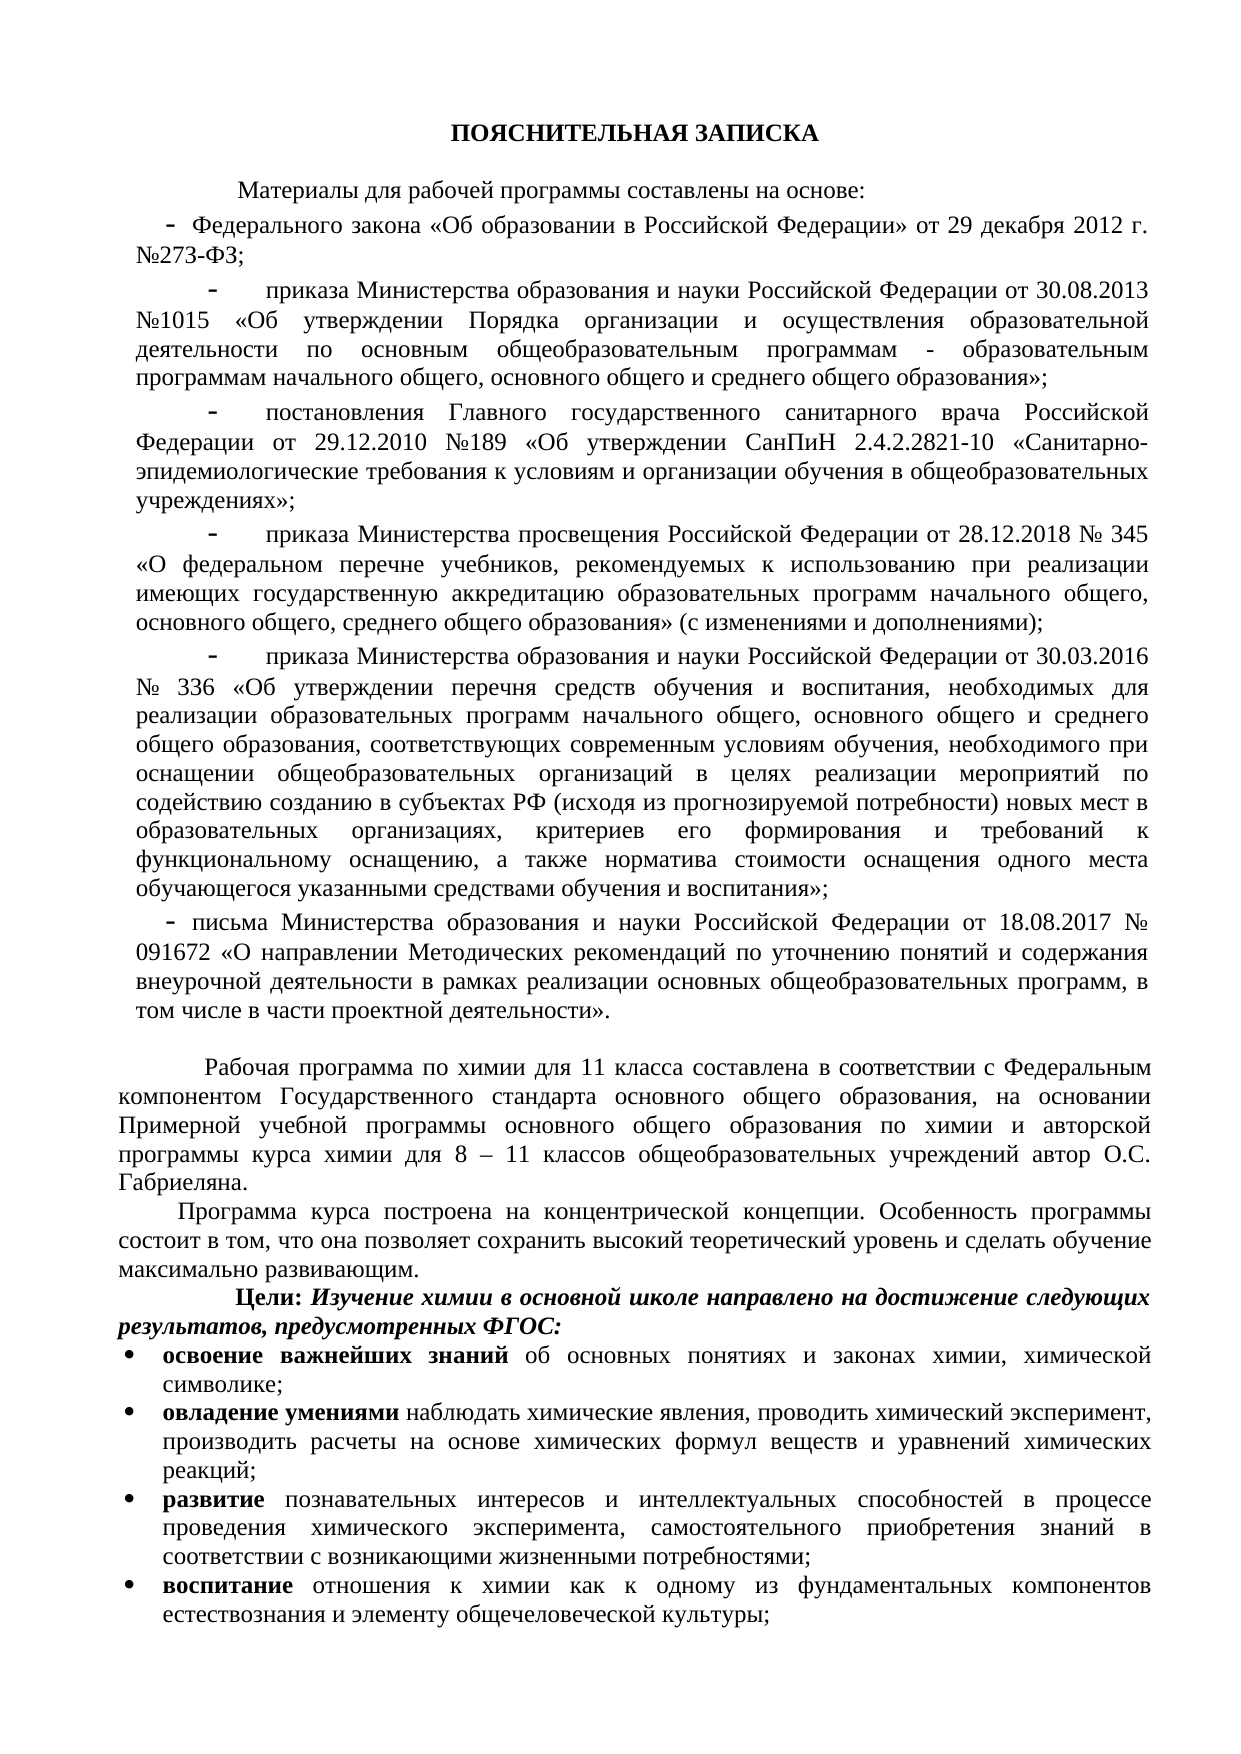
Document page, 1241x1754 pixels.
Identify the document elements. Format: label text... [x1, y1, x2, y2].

list приказа Министерства образования и науки Российской Федерации от 30.08.2013 №1015 «Об утверждении Порядка организации и осуществления образовательной деятельности по основным общеобразовательным программам - образовательным программам начального общего, основного общего и среднего общего образования»; [136, 269, 1149, 391]
list воспитание отношения к химии как к одному из фундаментальных компонентов естествознания и элементу общечеловеческой культуры; [125, 1570, 1152, 1627]
list развитие познавательных интересов и интеллектуальных способностей в процессе проведения химического эксперимента, самостоятельного приобретения знаний в соответствии с возникающими жизненными потребностями; [125, 1484, 1152, 1570]
text Цели: Изучение химии в основной школе направлено на достижение следующих результатов, предусмотренных ФГОС: [118, 1282, 1152, 1340]
text Рабочая программа по химии для 11 класса составлена в соответствии с Федеральным компонентом Государственного стандарта основного общего образования, на основании Примерной учебной программы основного общего образования по химии и авторской программы курса химии для 8 – 11 классов общеобразовательных учреждений автор О.С. Габриеляна. [118, 1052, 1152, 1196]
list Федерального закона «Об образовании в Российской Федерации» от 29 декабря 2012 г. №27З-ФЗ; [136, 204, 1149, 269]
list постановления Главного государственного санитарного врача Российской Федерации от 29.12.2010 №189 «Об утверждении СанПиН 2.4.2.2821-10 «Санитарно-эпидемиологические требования к условиям и организации обучения в общеобразовательных учреждениях»; [136, 391, 1149, 513]
text Программа курса построена на концентрической концепции. Особенность программы состоит в том, что она позволяет сохранить высокий теоретический уровень и сделать обучение максимально развивающим. [118, 1196, 1152, 1282]
list письма Министерства образования и науки Российской Федерации от 18.08.2017 № 091672 «О направлении Методических рекомендаций по уточнению понятий и содержания внеурочной деятельности в рамках реализации основных общеобразовательных программ, в том числе в части проектной деятельности». [136, 902, 1149, 1024]
text Материалы для рабочей программы составлены на основе: [207, 176, 1149, 204]
list овладение умениями наблюдать химические явления, проводить химический эксперимент, производить расчеты на основе химических формул веществ и уравнений химических реакций; [125, 1397, 1152, 1484]
list приказа Министерства образования и науки Российской Федерации от 30.03.2016 № 336 «Об утверждении перечня средств обучения и воспитания, необходимых для реализации образовательных программ начального общего, основного общего и среднего общего образования, соответствующих современным условиям обучения, необходимого при оснащении общеобразовательных организаций в целях реализации мероприятий по содействию созданию в субъектах РФ (исходя из прогнозируемой потребности) новых мест в образовательных организациях, критериев его формирования и требований к функциональному оснащению, а также норматива стоимости оснащения одного места обучающегося указанными средствами обучения и воспитания»; [136, 636, 1149, 902]
list освоение важнейших знаний об основных понятиях и законах химии, химической символике; [125, 1340, 1152, 1397]
list приказа Министерства просвещения Российской Федерации от 28.12.2018 № 345 «О федеральном перечне учебников, рекомендуемых к использованию при реализации имеющих государственную аккредитацию образовательных программ начального общего, основного общего, среднего общего образования» (с изменениями и дополнениями); [136, 513, 1149, 636]
text ПОЯСНИТЕЛЬНАЯ ЗАПИСКА [118, 118, 1152, 147]
